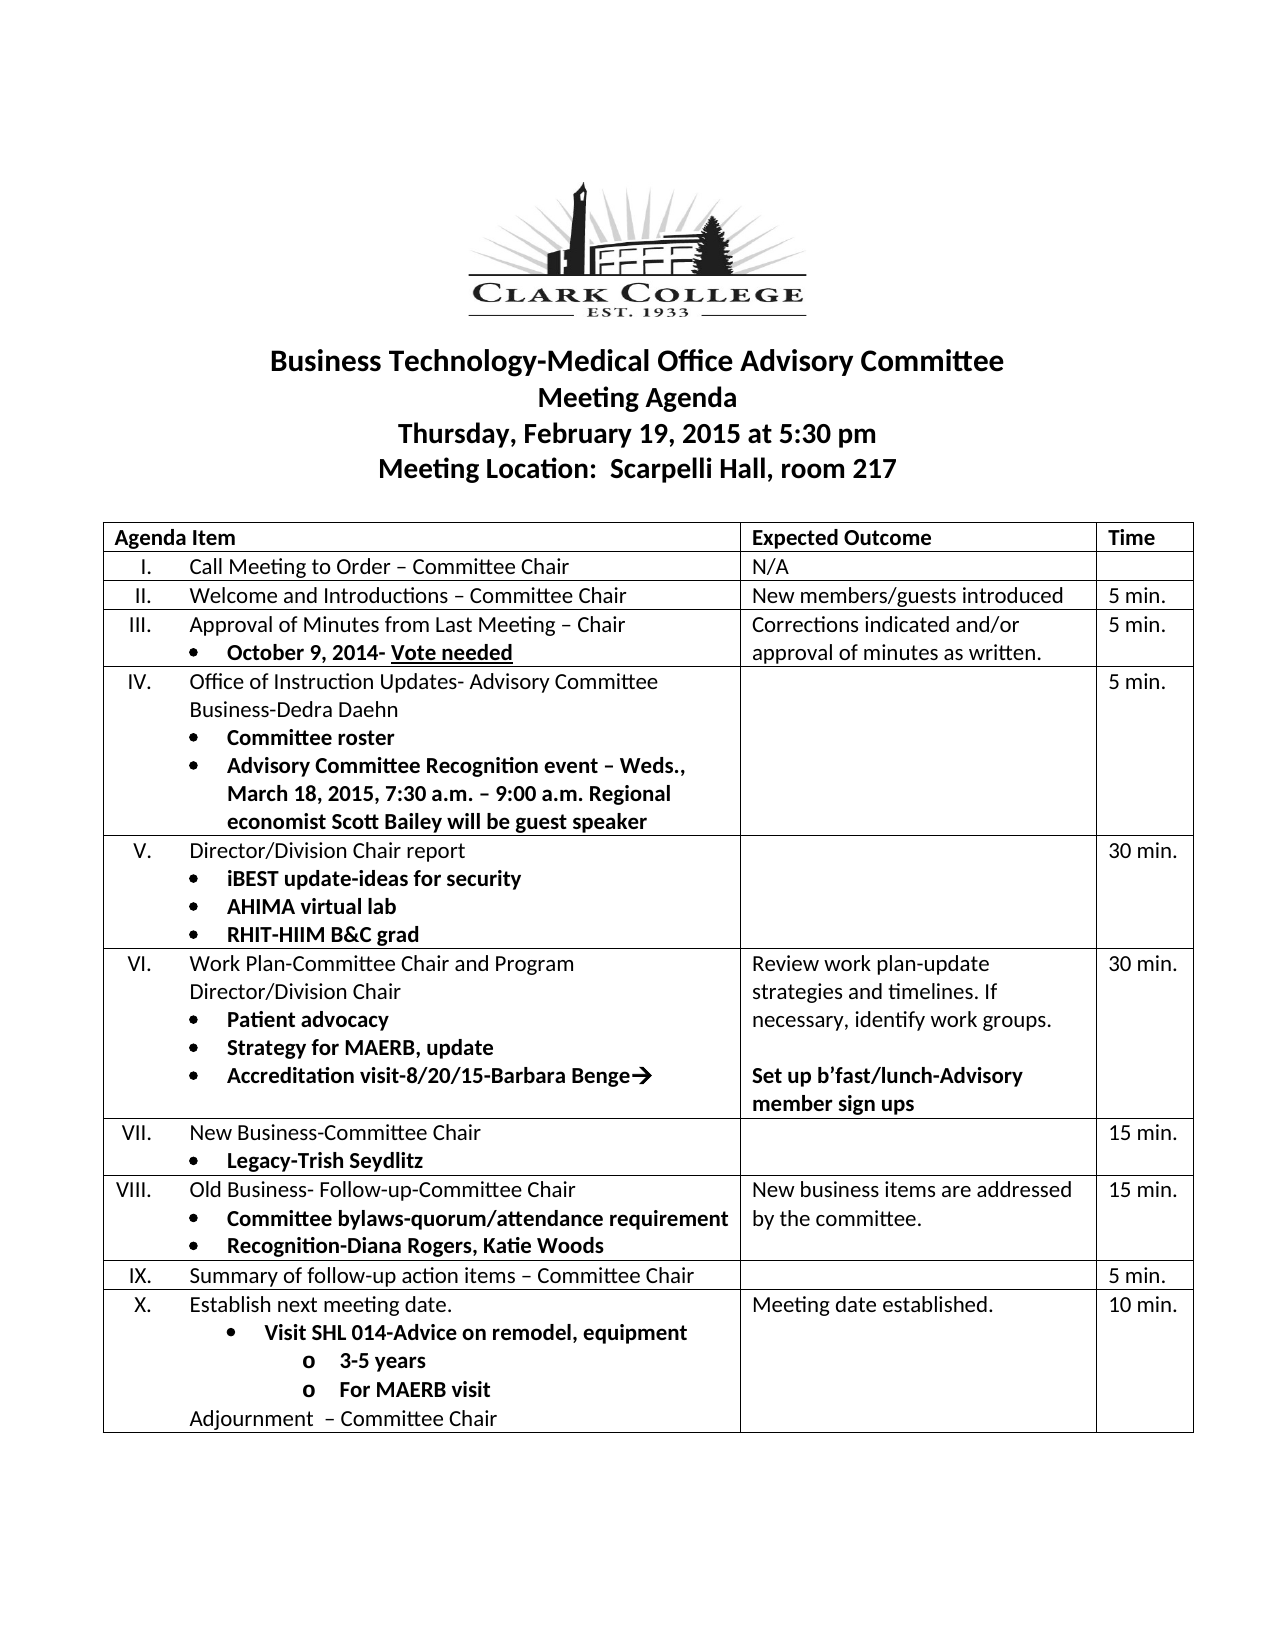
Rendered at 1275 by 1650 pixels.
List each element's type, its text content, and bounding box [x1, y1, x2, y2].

table_cell Welcome and Introductions – Committee Chair [104, 581, 740, 609]
table_header Agenda Item [104, 523, 740, 551]
table_header Expected Outcome [741, 523, 1096, 551]
table_cell 30 min. [1097, 949, 1193, 1117]
table_cell 15 min. [1097, 1176, 1193, 1260]
table_cell 5 min. [1097, 610, 1193, 666]
table_cell [741, 667, 1096, 835]
table_cell N/A [741, 552, 1096, 580]
table_cell 5 min. [1097, 1261, 1193, 1289]
text Meeting Location: Scarpelli Hall, room 217 [150, 451, 1125, 486]
table_cell Approval of Minutes from Last Meeting – Chair October 9, 2014- Vote needed [104, 610, 740, 666]
table_cell Meeting date established. [741, 1290, 1096, 1432]
table_cell 5 min. [1097, 667, 1193, 835]
text Meeting Agenda [150, 379, 1125, 415]
table_cell Review work plan-update strategies and timelines. If necessary, identify work groups. Set up b’fast/lunch-Advisory member sign ups [741, 949, 1096, 1117]
text Business Technology-Medical Office Advisory Committee [150, 341, 1125, 379]
table_cell [741, 1261, 1096, 1289]
table_header Time [1097, 523, 1193, 551]
table_cell Corrections indicated and/or approval of minutes as written. [741, 610, 1096, 666]
table_cell 5 min. [1097, 581, 1193, 609]
table_cell 10 min. [1097, 1290, 1193, 1432]
table_cell New business items are addressed by the committee. [741, 1176, 1096, 1260]
table_cell New members/guests introduced [741, 581, 1096, 609]
text Thursday, February 19, 2015 at 5:30 pm [150, 415, 1125, 451]
table_cell Work Plan-Committee Chair and Program Director/Division Chair Patient advocacy Strategy for MAERB, update Accreditation visit-8/20/15-Barbara Benge [104, 949, 740, 1117]
table_cell Old Business- Follow-up-Committee Chair Committee bylaws-quorum/attendance requirement Recognition-Diana Rogers, Katie Woods [104, 1176, 740, 1260]
table_cell [741, 1119, 1096, 1174]
table_cell [1097, 552, 1193, 580]
table_cell Call Meeting to Order – Committee Chair [104, 552, 740, 580]
table_cell 30 min. [1097, 836, 1193, 948]
table_cell 15 min. [1097, 1119, 1193, 1174]
table_cell Summary of follow-up action items – Committee Chair [104, 1261, 740, 1289]
table_cell New Business-Committee Chair Legacy-Trish Seydlitz [104, 1119, 740, 1174]
table_cell Office of Instruction Updates- Advisory Committee Business-Dedra Daehn Committee roster Advisory Committee Recognition event – Weds., March 18, 2015, 7:30 a.m. – 9:00 a.m. Regional economist Scott Bailey will be guest speaker [104, 667, 740, 835]
table_cell [741, 836, 1096, 948]
table_cell Director/Division Chair report iBEST update-ideas for security AHIMA virtual lab RHIT-HIIM B&C grad [104, 836, 740, 948]
picture [468, 182, 807, 317]
table_cell Establish next meeting date. Visit SHL 014-Advice on remodel, equipment 3-5 years For MAERB visit Adjournment – Committee Chair [104, 1290, 740, 1432]
